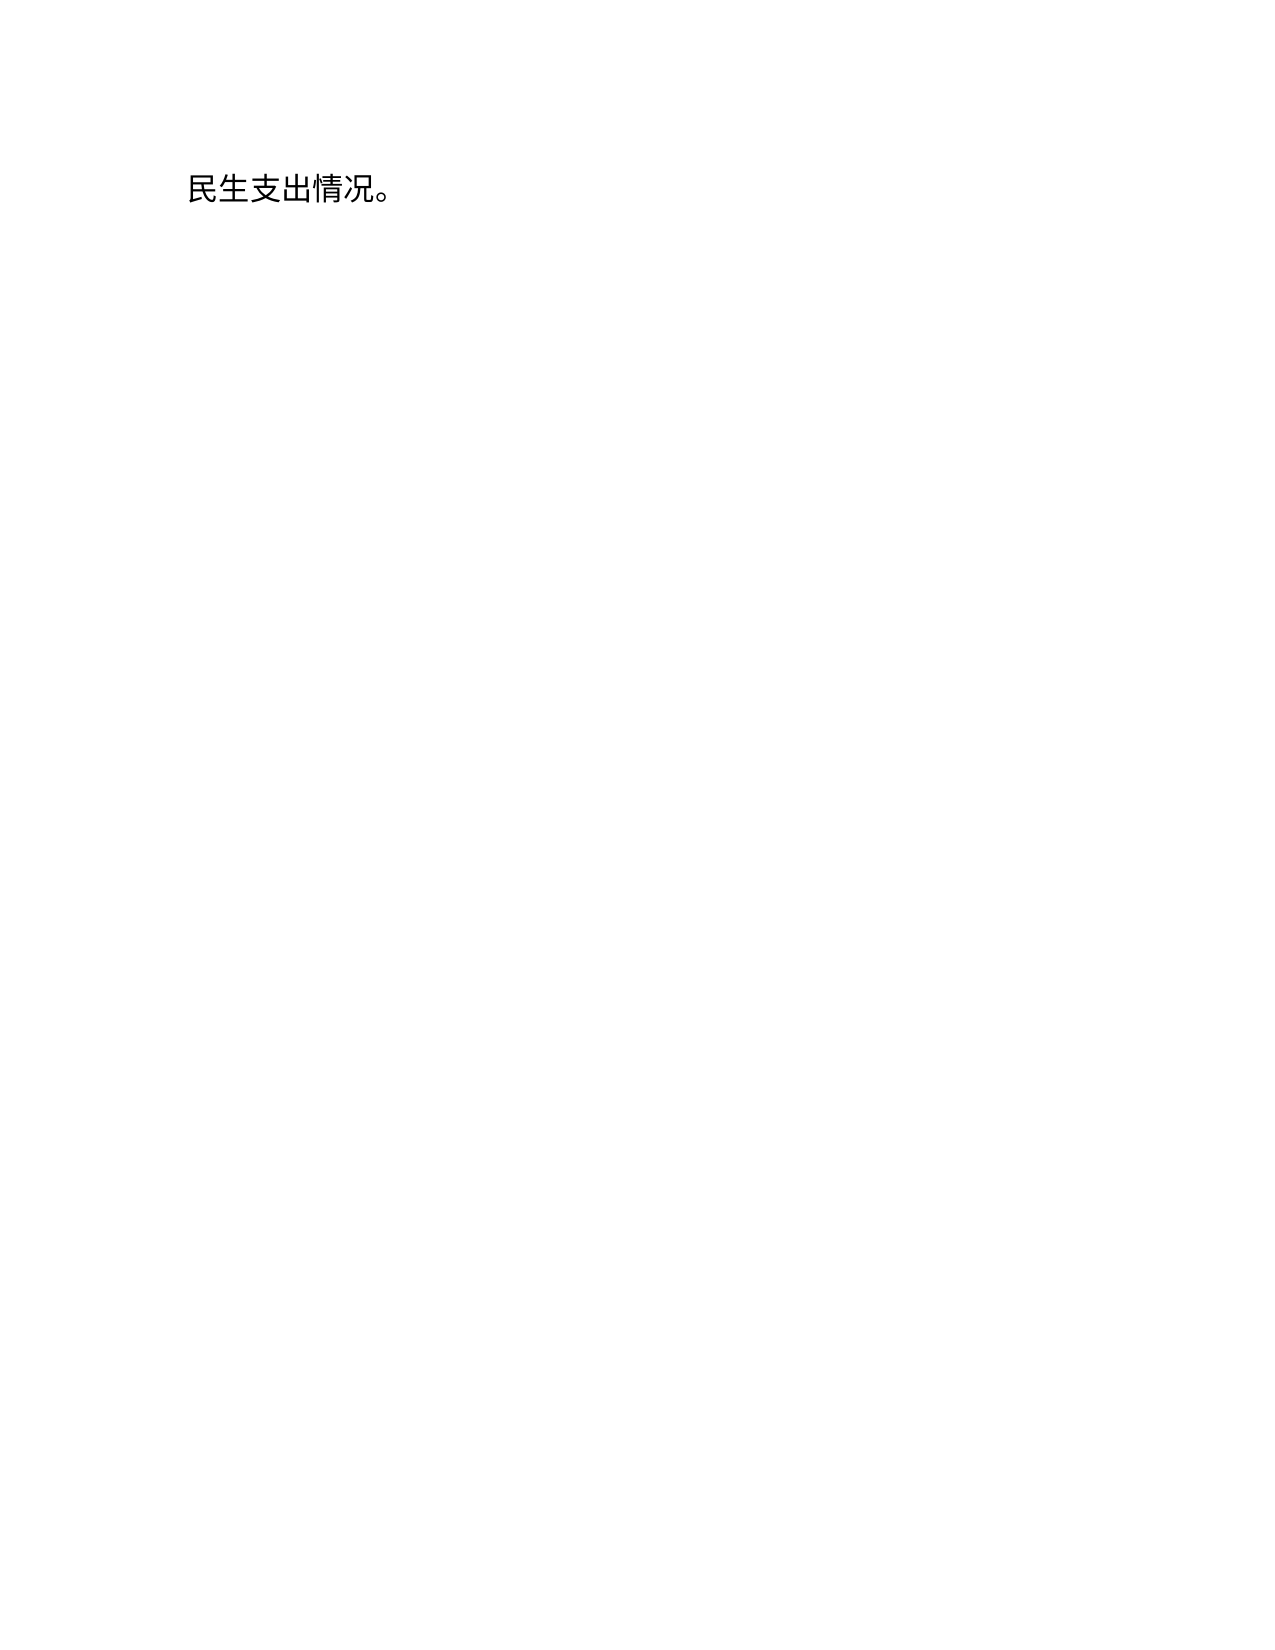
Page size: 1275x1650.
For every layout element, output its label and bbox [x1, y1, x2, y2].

text [187, 150, 1087, 212]
